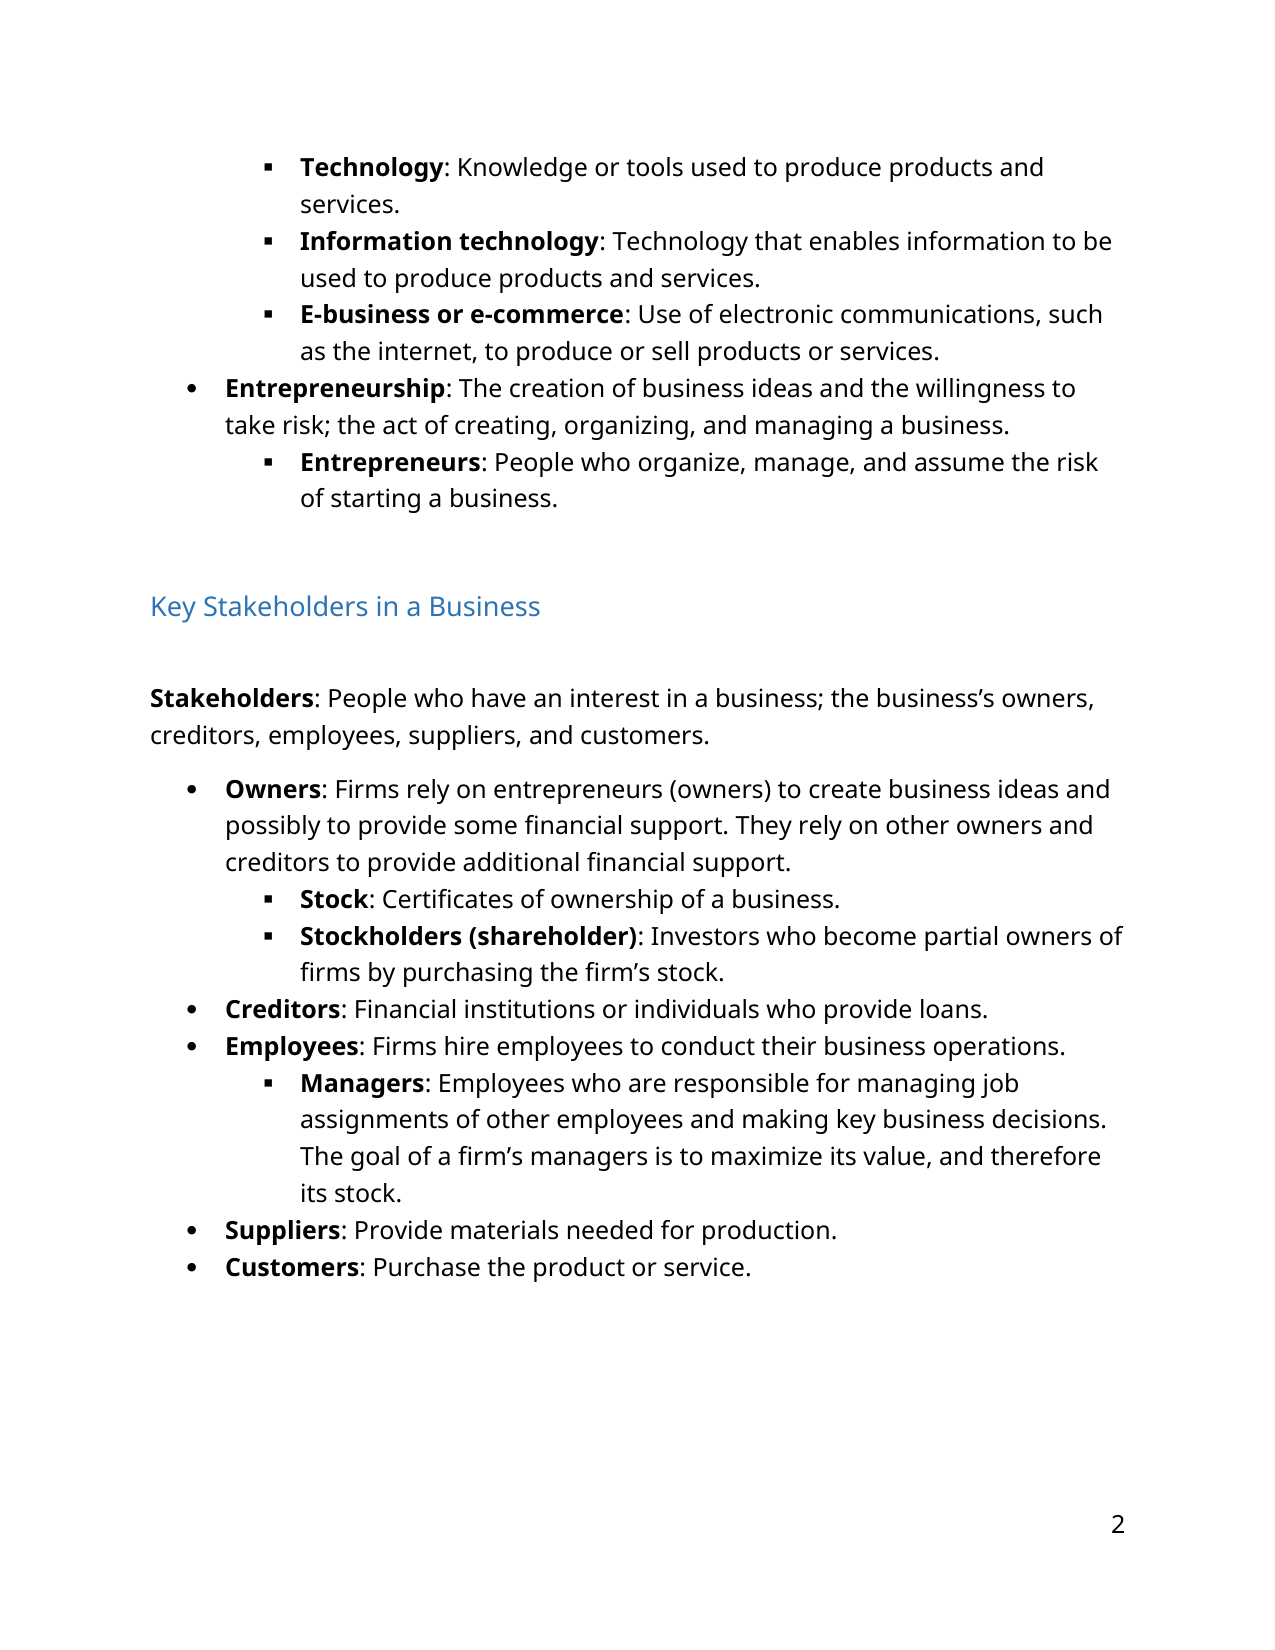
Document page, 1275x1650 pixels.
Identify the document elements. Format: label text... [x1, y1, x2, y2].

list Stock: Certificates of ownership of a business. [262, 882, 1125, 916]
list Customers: Purchase the product or service. [187, 1249, 1125, 1283]
list Managers: Employees who are responsible for managing job assignments of other employees and making key business decisions. The goal of a firm’s managers is to maximize its value, and therefore its stock. [262, 1065, 1125, 1210]
list Entrepreneurs: People who organize, manage, and assume the risk of starting a business. [262, 444, 1125, 515]
text Stakeholders: People who have an interest in a business; the business’s owners, creditors, employees, suppliers, and customers. [150, 681, 1125, 752]
list Stockholders (shareholder): Investors who become partial owners of firms by purchasing the firm’s stock. [262, 918, 1125, 989]
list E-business or e-commerce: Use of electronic communications, such as the internet, to produce or sell products or services. [262, 297, 1125, 368]
list Owners: Firms rely on entrepreneurs (owners) to create business ideas and possibly to provide some financial support. They rely on other owners and creditors to provide additional financial support. [187, 771, 1125, 879]
list Creditors: Financial institutions or individuals who provide loans. [187, 992, 1125, 1026]
list Suppliers: Provide materials needed for production. [187, 1212, 1125, 1247]
list Technology: Knowledge or tools used to produce products and services. [262, 150, 1125, 221]
subtitle Key Stakeholders in a Business [150, 588, 1125, 625]
list Information technology: Technology that enables information to be used to produce products and services. [262, 223, 1125, 294]
list Entrepreneurship: The creation of business ideas and the willingness to take risk; the act of creating, organizing, and managing a business. [187, 371, 1125, 441]
list Employees: Firms hire employees to conduct their business operations. [187, 1029, 1125, 1063]
